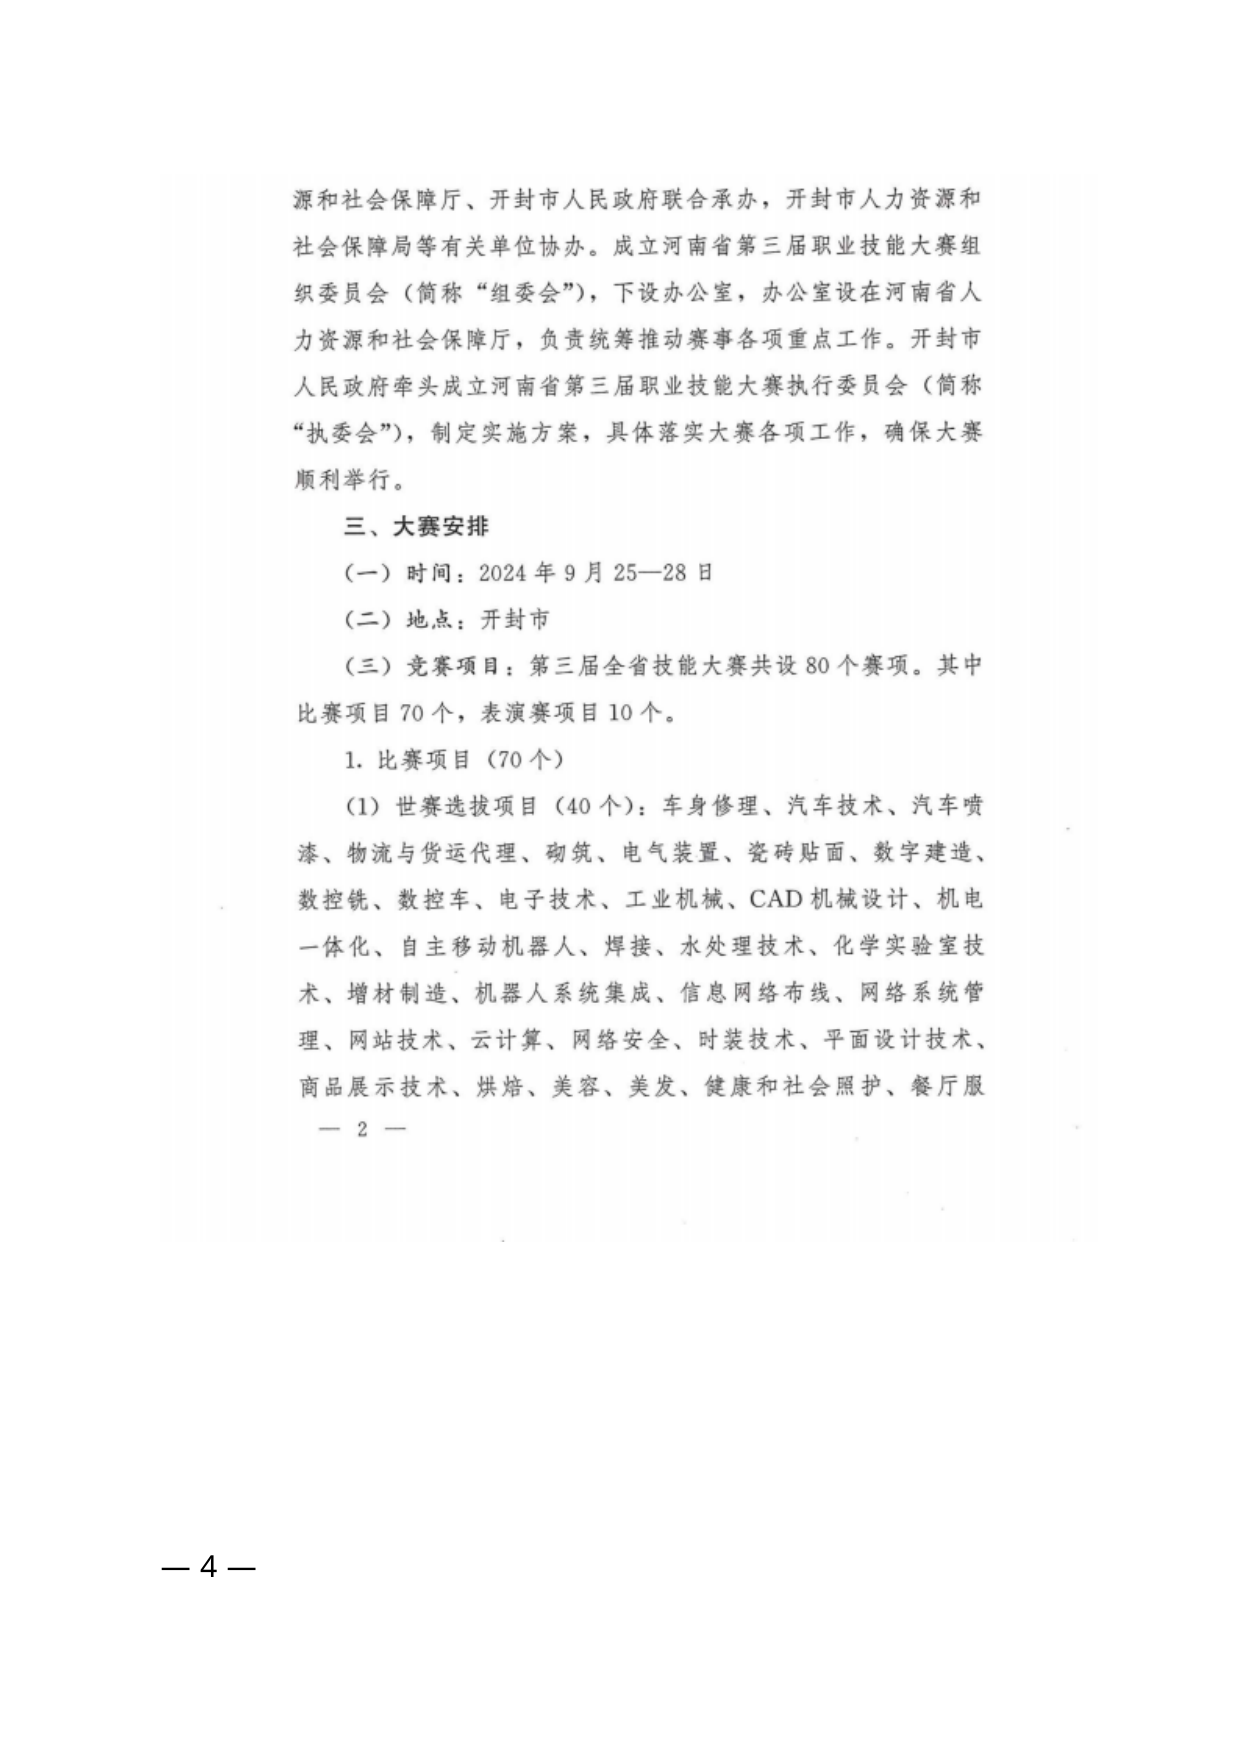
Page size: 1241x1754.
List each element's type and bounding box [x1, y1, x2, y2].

picture [159, 174, 1098, 1242]
